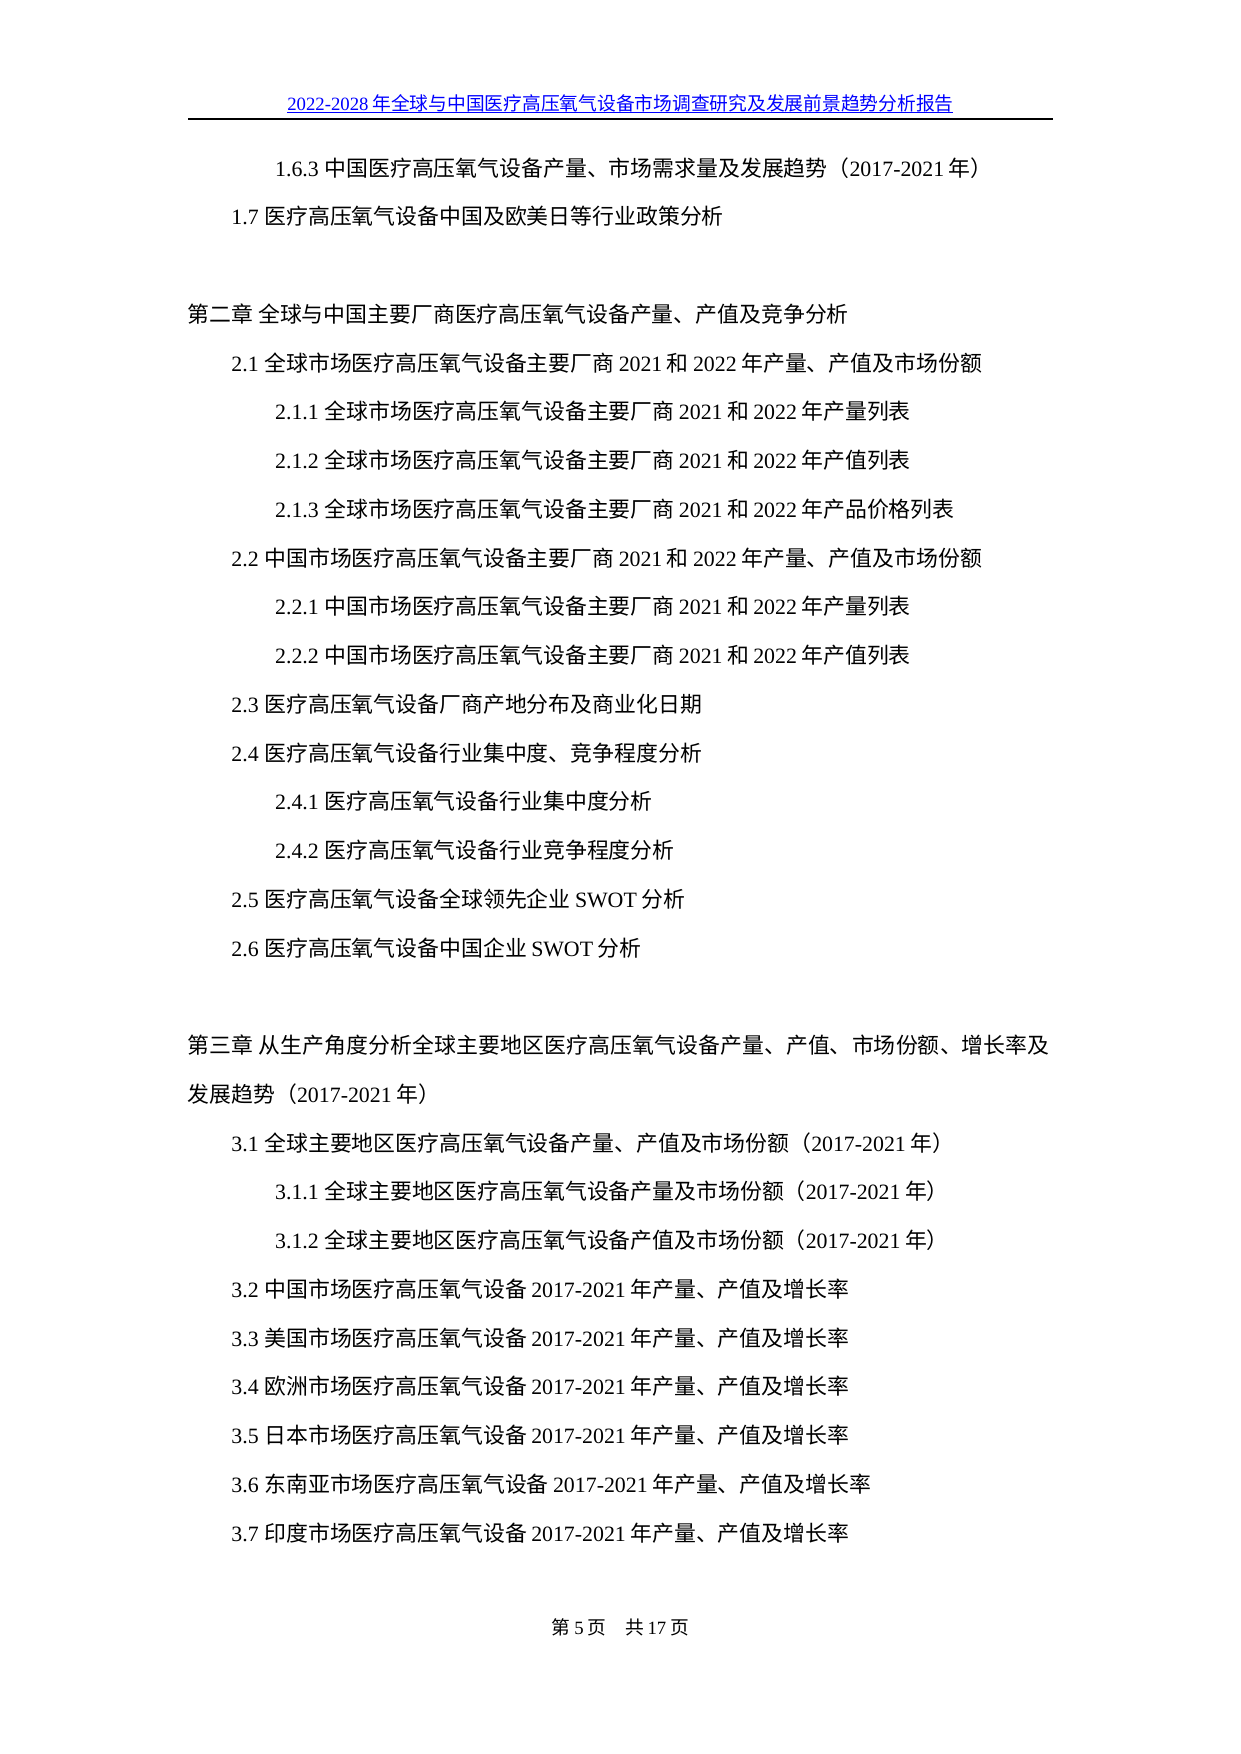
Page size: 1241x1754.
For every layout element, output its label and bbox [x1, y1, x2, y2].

text [187, 150, 1053, 1548]
